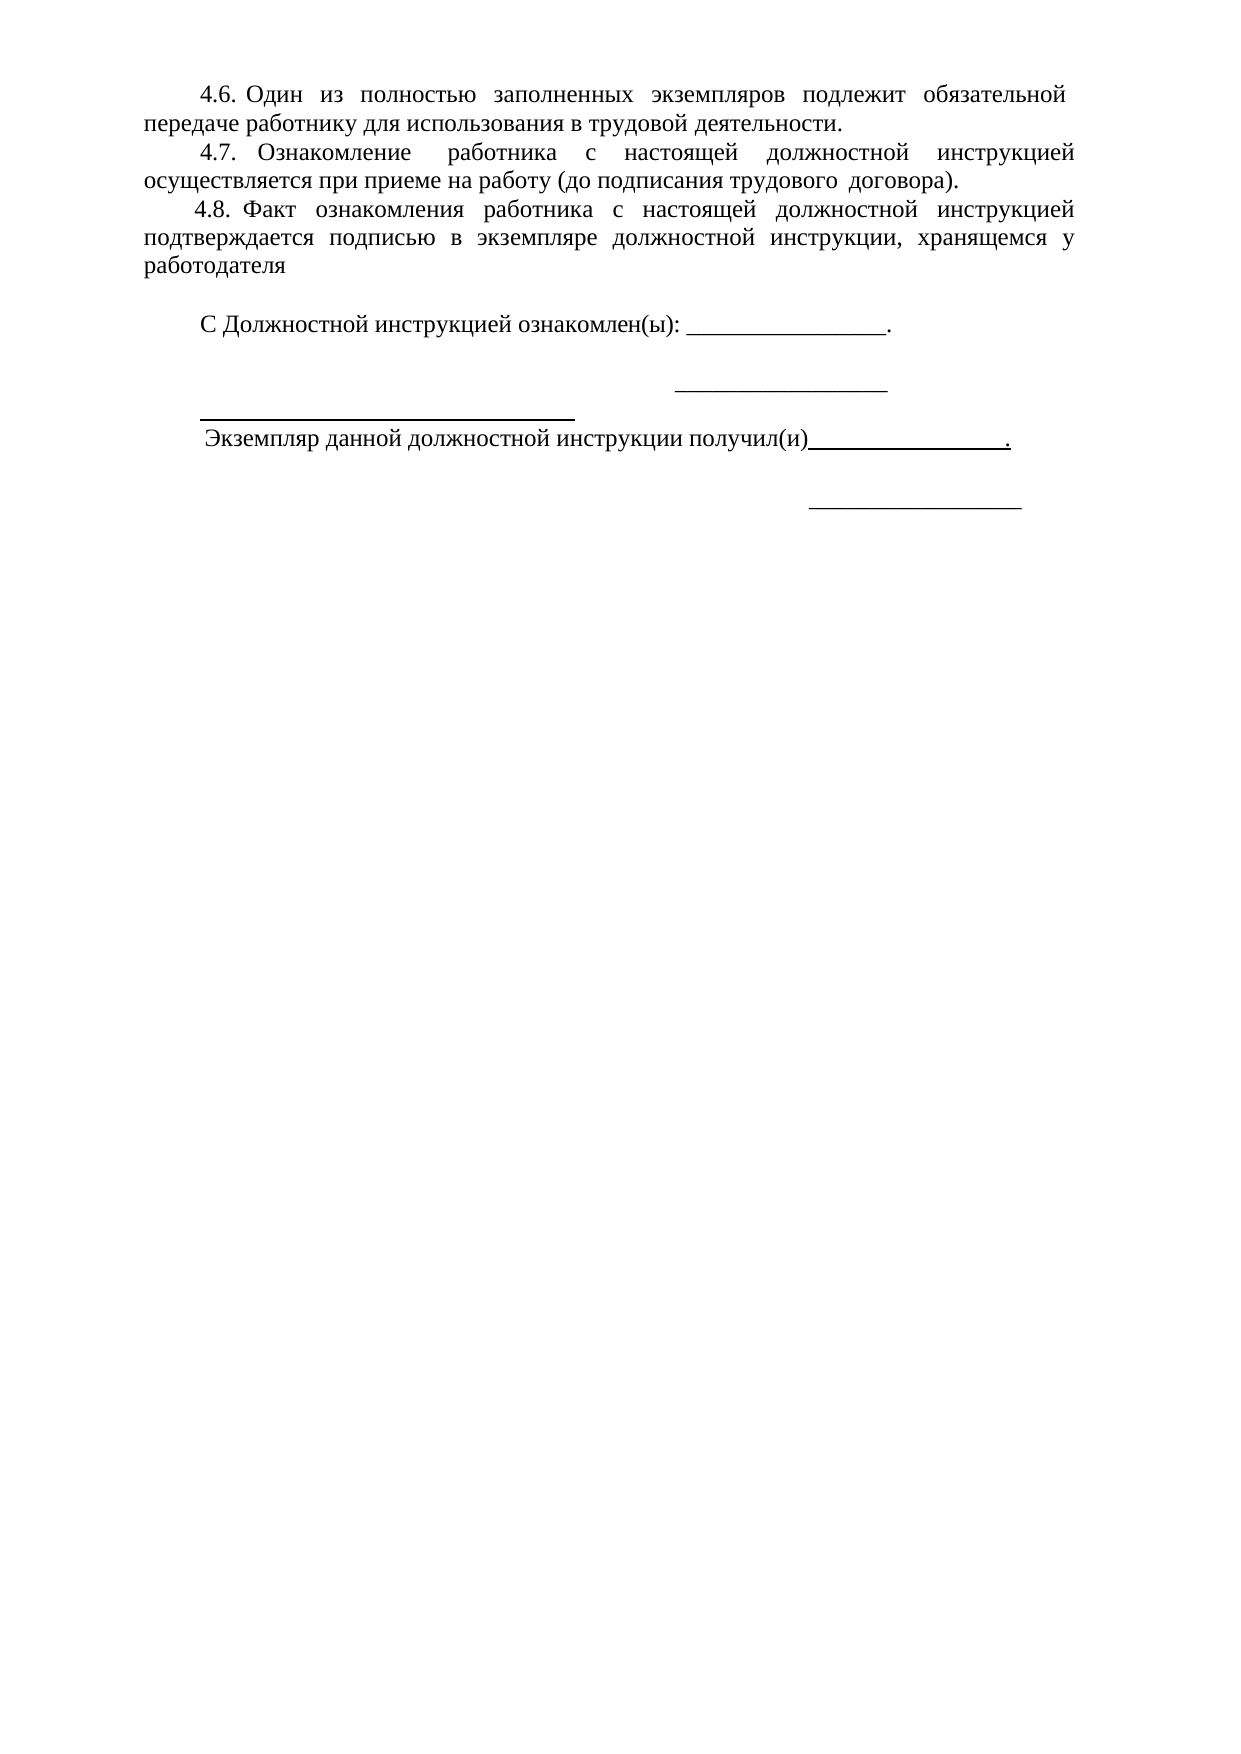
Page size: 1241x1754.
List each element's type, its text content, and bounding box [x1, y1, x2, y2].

text С Должностной инструкцией ознакомлен(ы): ________________. [200, 309, 1154, 337]
text Экземпляр данной должностной инструкции получил(и) . [204, 423, 1154, 452]
text _________________ [143, 483, 1152, 512]
text 4.6. Один из полностью заполненных экземпляров подлежит обязательной передаче работнику для использования в трудовой деятельности. [144, 80, 1079, 137]
text 4.7. Ознакомление работника с настоящей должностной инструкцией осуществляется при приеме на работу (до подписания трудового договора). [144, 138, 1079, 193]
text 4.8. Факт ознакомления работника с настоящей должностной инструкцией подтверждается подписью в экземпляре должностной инструкции, хранящемся у работодателя [144, 194, 1074, 279]
text _________________ [200, 366, 1154, 395]
